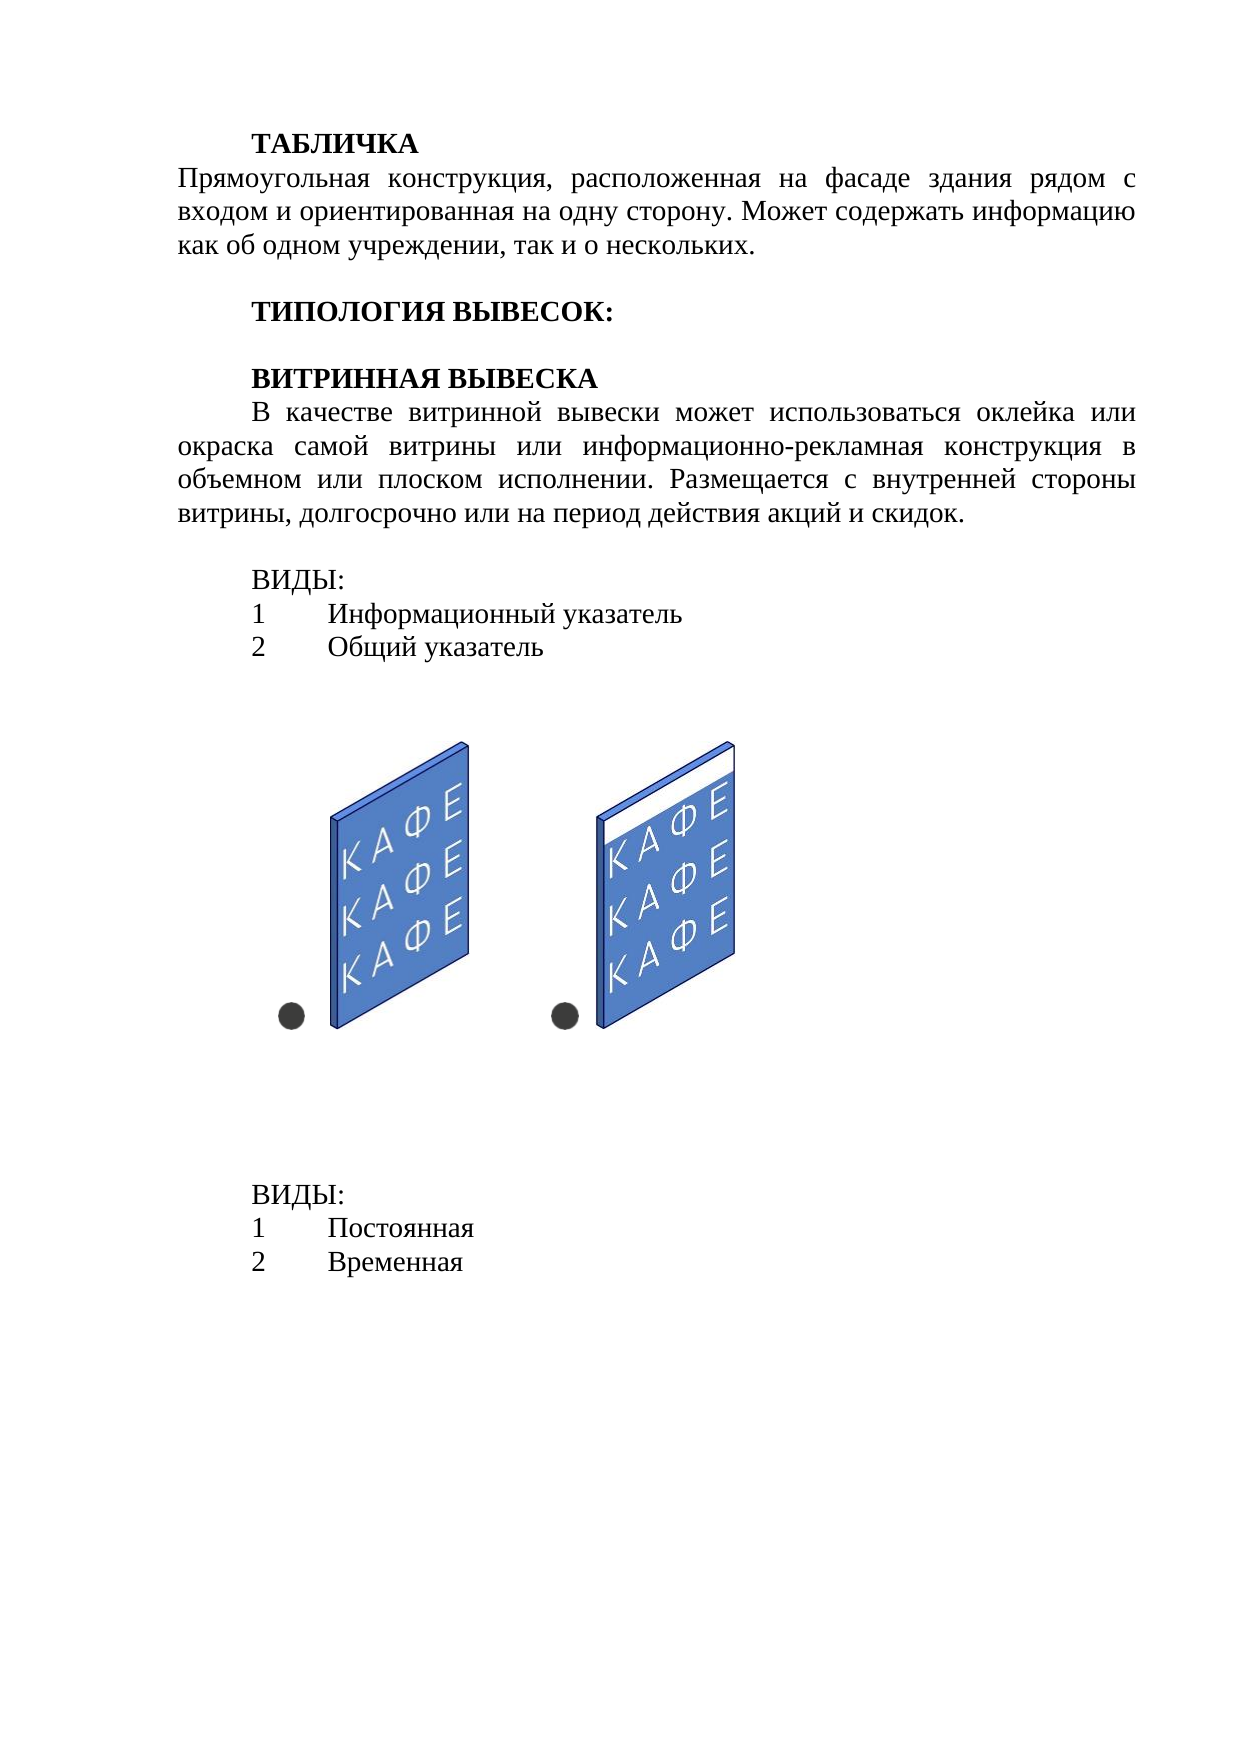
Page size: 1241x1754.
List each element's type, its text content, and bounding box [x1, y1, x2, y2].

picture [595, 741, 736, 1030]
text 2 Общий указатель [177, 629, 1137, 663]
text ТАБЛИЧКА [177, 126, 1137, 160]
text 1 Информационный указатель [177, 596, 1137, 629]
picture [278, 1002, 305, 1030]
text ВИТРИННАЯ ВЫВЕСКА [177, 361, 1137, 394]
text ТИПОЛОГИЯ ВЫВЕСОК: [177, 294, 1137, 327]
picture [551, 1002, 579, 1030]
text ВИДЫ: [177, 1177, 1137, 1210]
text 2 Временная [177, 1244, 1137, 1277]
text Прямоугольная конструкция, расположенная на фасаде здания рядом с входом и ориентированная на одну сторону. Может содержать информацию как об одном учреждении, так и о нескольких. [177, 160, 1137, 260]
text ВИДЫ: [177, 562, 1137, 596]
picture [330, 741, 470, 1030]
text В качестве витринной вывески может использоваться оклейка или окраска самой витрины или информационно-рекламная конструкция в объемном или плоском исполнении. Размещается с внутренней стороны витрины, долгосрочно или на период действия акций и скидок. [177, 394, 1137, 529]
text 1 Постоянная [177, 1210, 1137, 1244]
